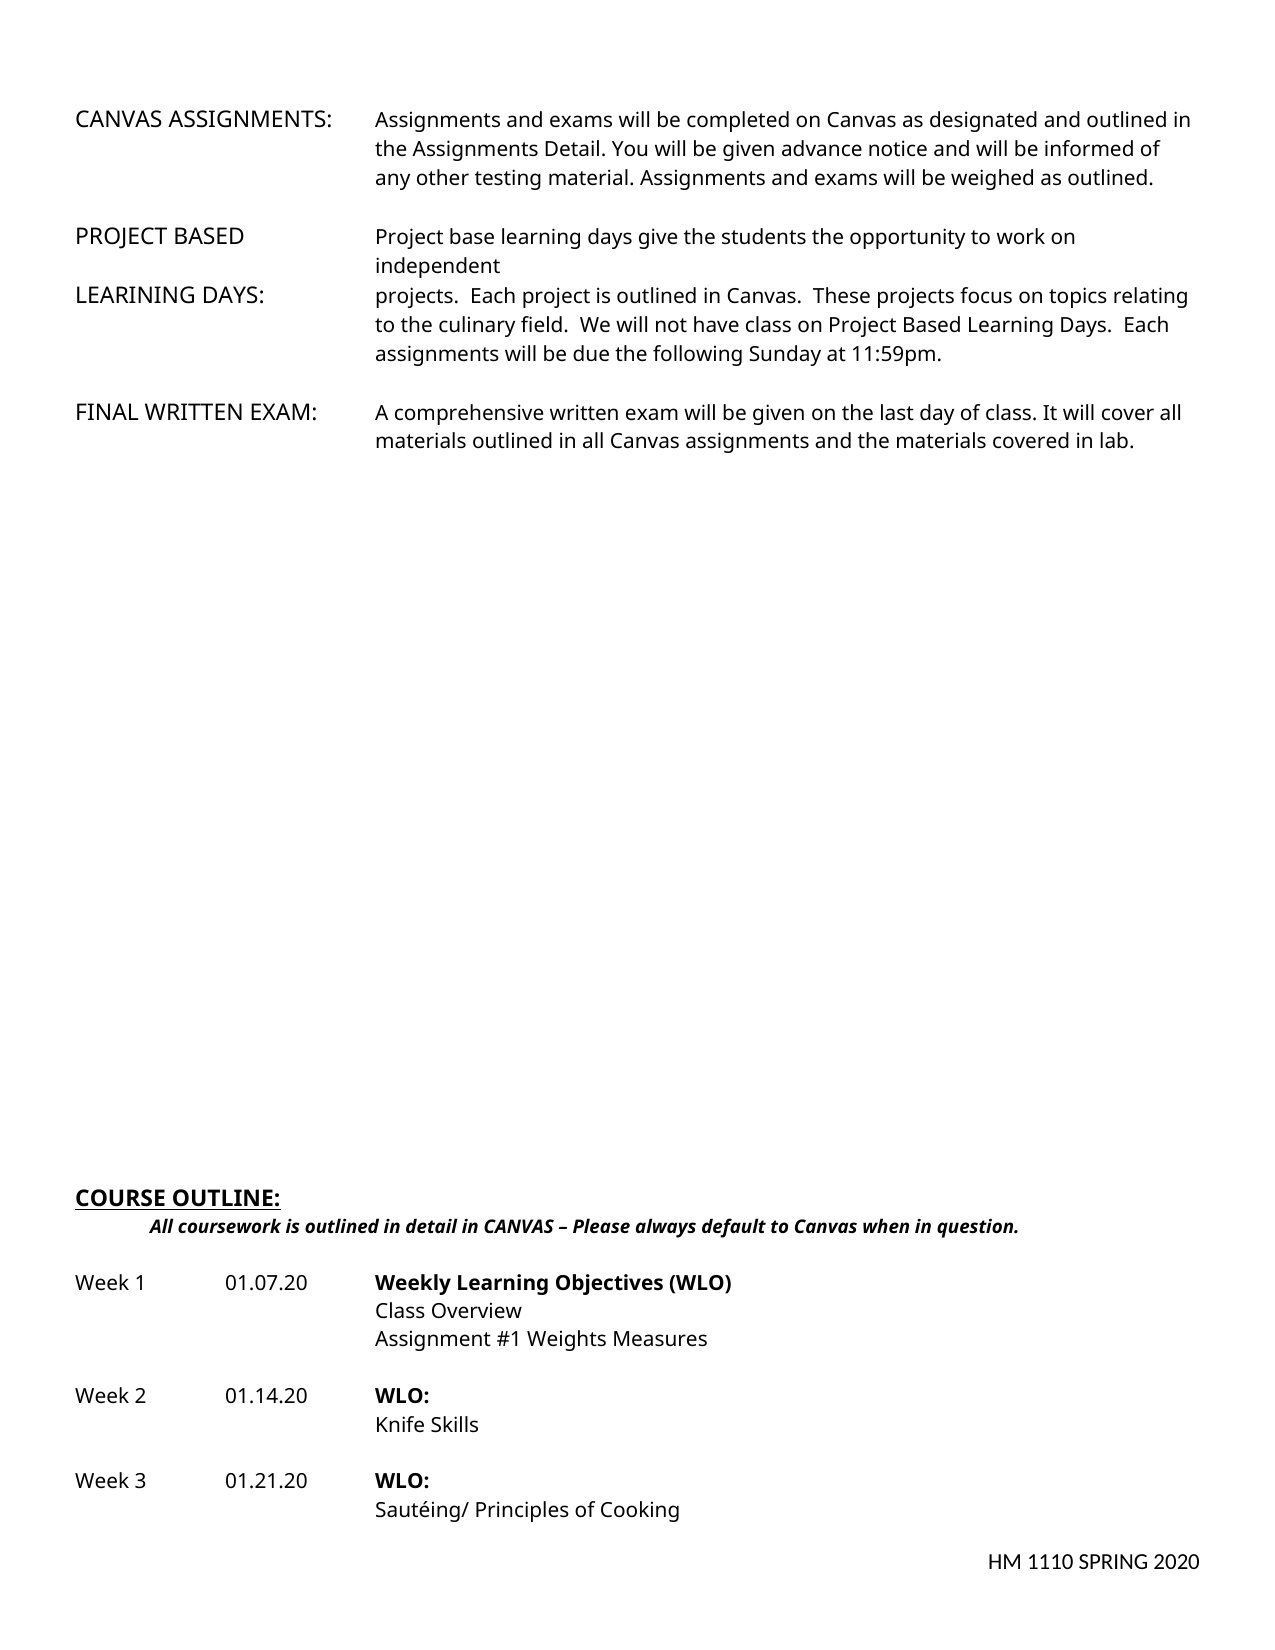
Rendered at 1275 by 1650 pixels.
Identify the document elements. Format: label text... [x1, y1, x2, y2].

text Assignment #1 Weights Measures [150, 1324, 1200, 1353]
text FINAL WRITTEN EXAM: A comprehensive written exam will be given on the last day of class. It will cover all materials outlined in all Canvas assignments and the materials covered in lab. [75, 395, 1200, 455]
text Week 3 01.21.20 WLO: [75, 1467, 1200, 1495]
text All coursework is outlined in detail in CANVAS – Please always default to Canvas when in question. [150, 1214, 1200, 1239]
text LEARINING DAYS: projects. Each project is outlined in Canvas. These projects focus on topics relating to the culinary field. We will not have class on Project Based Learning Days. Each assignments will be due the following Sunday at 11:59pm. [75, 279, 1200, 367]
text COURSE OUTLINE: [75, 1182, 1200, 1214]
text Sautéing/ Principles of Cooking [150, 1495, 1200, 1523]
text CANVAS ASSIGNMENTS: Assignments and exams will be completed on Canvas as designated and outlined in the Assignments Detail. You will be given advance notice and will be informed of any other testing material. Assignments and exams will be weighed as outlined. [75, 103, 1200, 191]
text Knife Skills [150, 1410, 1200, 1438]
text Week 1 01.07.20 Weekly Learning Objectives (WLO) [75, 1268, 1200, 1296]
text PROJECT BASED Project base learning days give the students the opportunity to work on independent [75, 219, 1200, 279]
text Class Overview [150, 1296, 1200, 1324]
text Week 2 01.14.20 WLO: [75, 1381, 1200, 1410]
